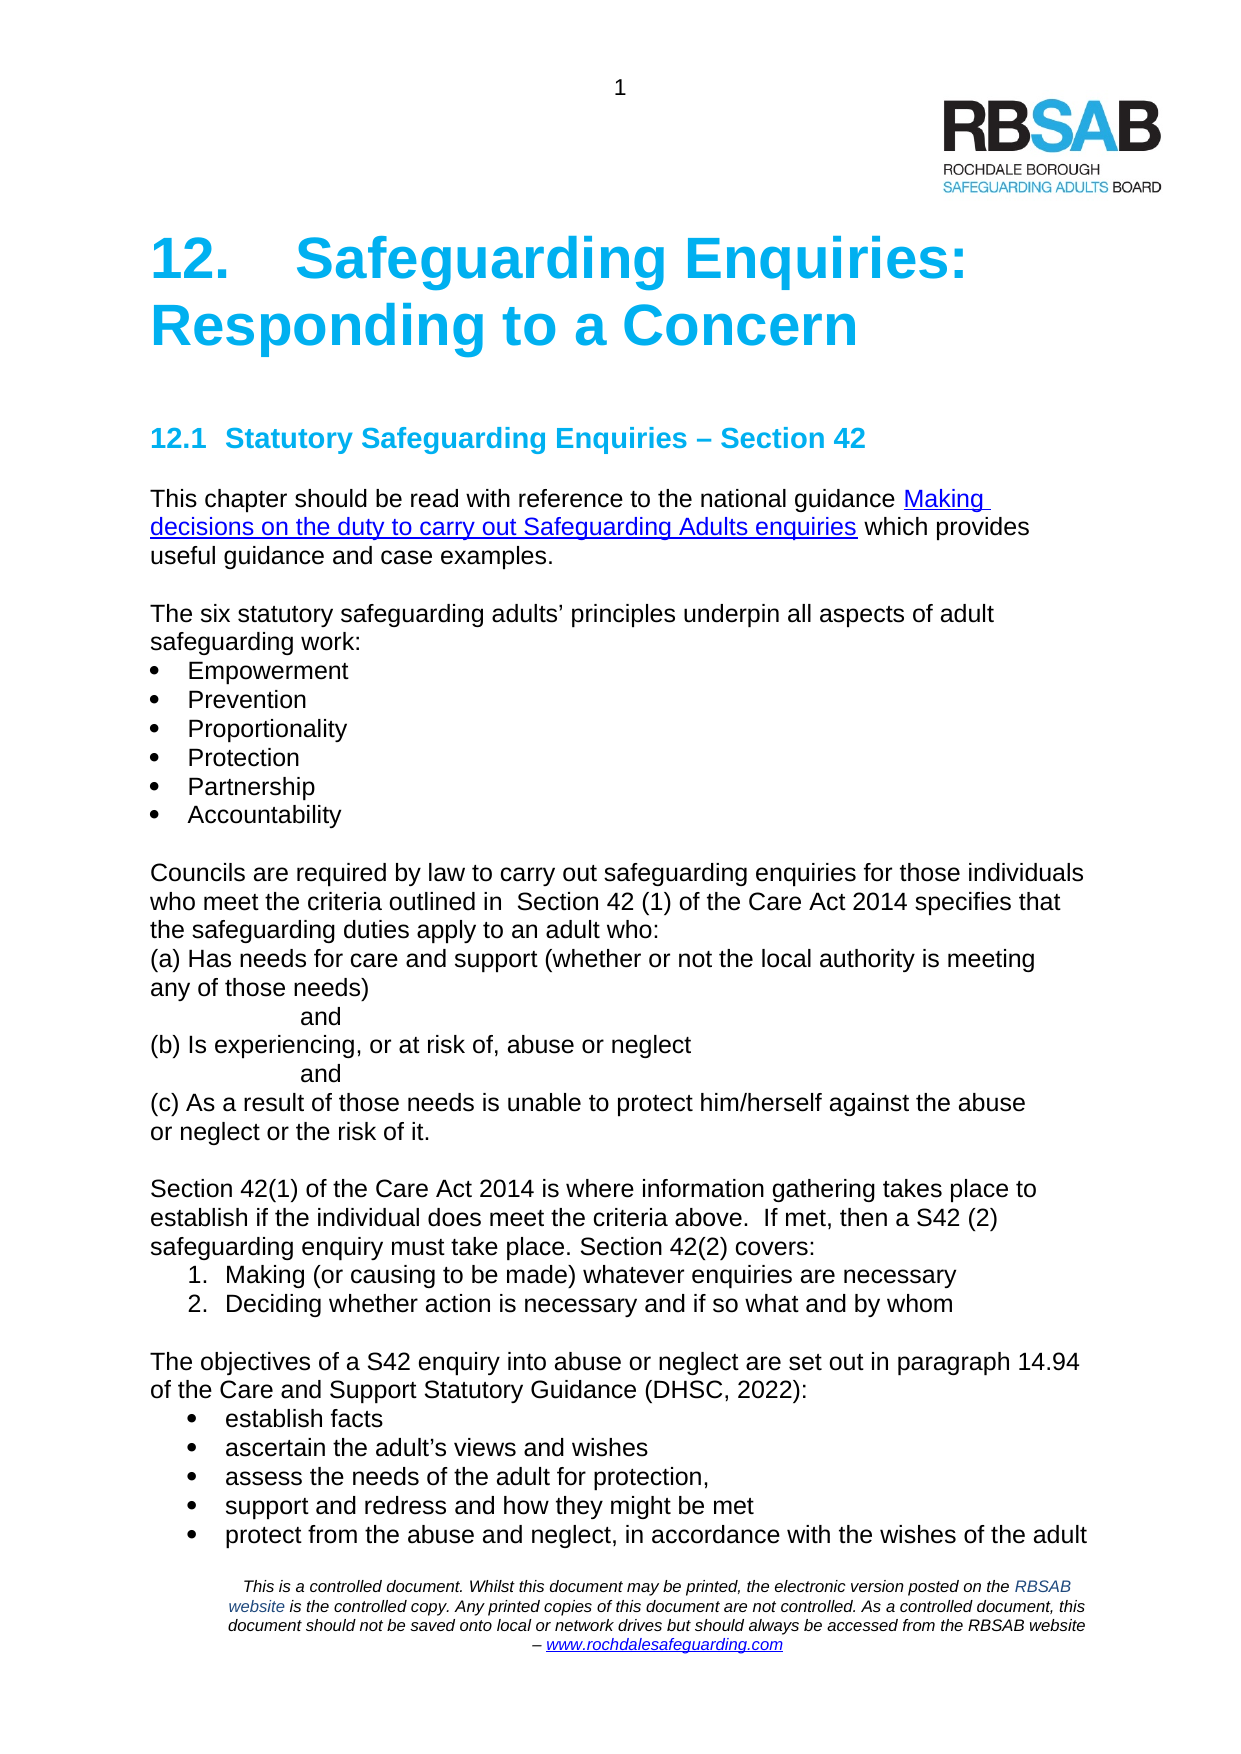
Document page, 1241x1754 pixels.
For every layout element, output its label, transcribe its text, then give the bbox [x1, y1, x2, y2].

list Empowerment [150, 656, 1090, 685]
text 12. Safeguarding Enquiries: Responding to a Concern [150, 223, 1090, 357]
text Councils are required by law to carry out safeguarding enquiries for those individuals who meet the criteria outlined in Section 42 (1) of the Care Act 2014 specifies that the safeguarding duties apply to an adult who: [150, 858, 1090, 944]
text 12.1 Statutory Safeguarding Enquiries – Section 42 [150, 421, 1090, 455]
list establish facts [187, 1404, 1090, 1433]
list Protection [150, 743, 1090, 771]
text (c) As a result of those needs is unable to protect him/herself against the abuse [150, 1088, 1090, 1117]
list Prevention [150, 685, 1090, 714]
list Making (or causing to be made) whatever enquiries are necessary [187, 1260, 1090, 1289]
text Section 42(1) of the Care Act 2014 is where information gathering takes place to establish if the individual does meet the criteria above. If met, then a S42 (2) safeguarding enquiry must take place. Section 42(2) covers: [150, 1174, 1090, 1260]
text The six statutory safeguarding adults’ principles underpin all aspects of adult safeguarding work: [150, 598, 1090, 656]
list Partnership [150, 771, 1090, 800]
list Deciding whether action is necessary and if so what and by whom [187, 1289, 1090, 1318]
text and [225, 1002, 1090, 1030]
text or neglect or the risk of it. [150, 1117, 1090, 1174]
text The objectives of a S42 enquiry into abuse or neglect are set out in paragraph 14.94 of the Care and Support Statutory Guidance (DHSC, 2022): [150, 1347, 1090, 1404]
text any of those needs) [150, 973, 1090, 1002]
list support and redress and how they might be met [187, 1491, 1090, 1519]
text (b) Is experiencing, or at risk of, abuse or neglect [150, 1030, 1090, 1059]
list assess the needs of the adult for protection, [187, 1462, 1090, 1491]
list protect from the abuse and neglect, in accordance with the wishes of the adult [187, 1519, 1090, 1548]
list ascertain the adult’s views and wishes [187, 1433, 1090, 1462]
list Accountability [150, 800, 1090, 829]
picture [932, 90, 1172, 201]
text (a) Has needs for care and support (whether or not the local authority is meeting [150, 944, 1090, 973]
text This chapter should be read with reference to the national guidance Making decisions on the duty to carry out Safeguarding Adults enquiries which provides useful guidance and case examples. [150, 483, 1090, 570]
text and [225, 1059, 1090, 1088]
list Proportionality [150, 714, 1090, 743]
